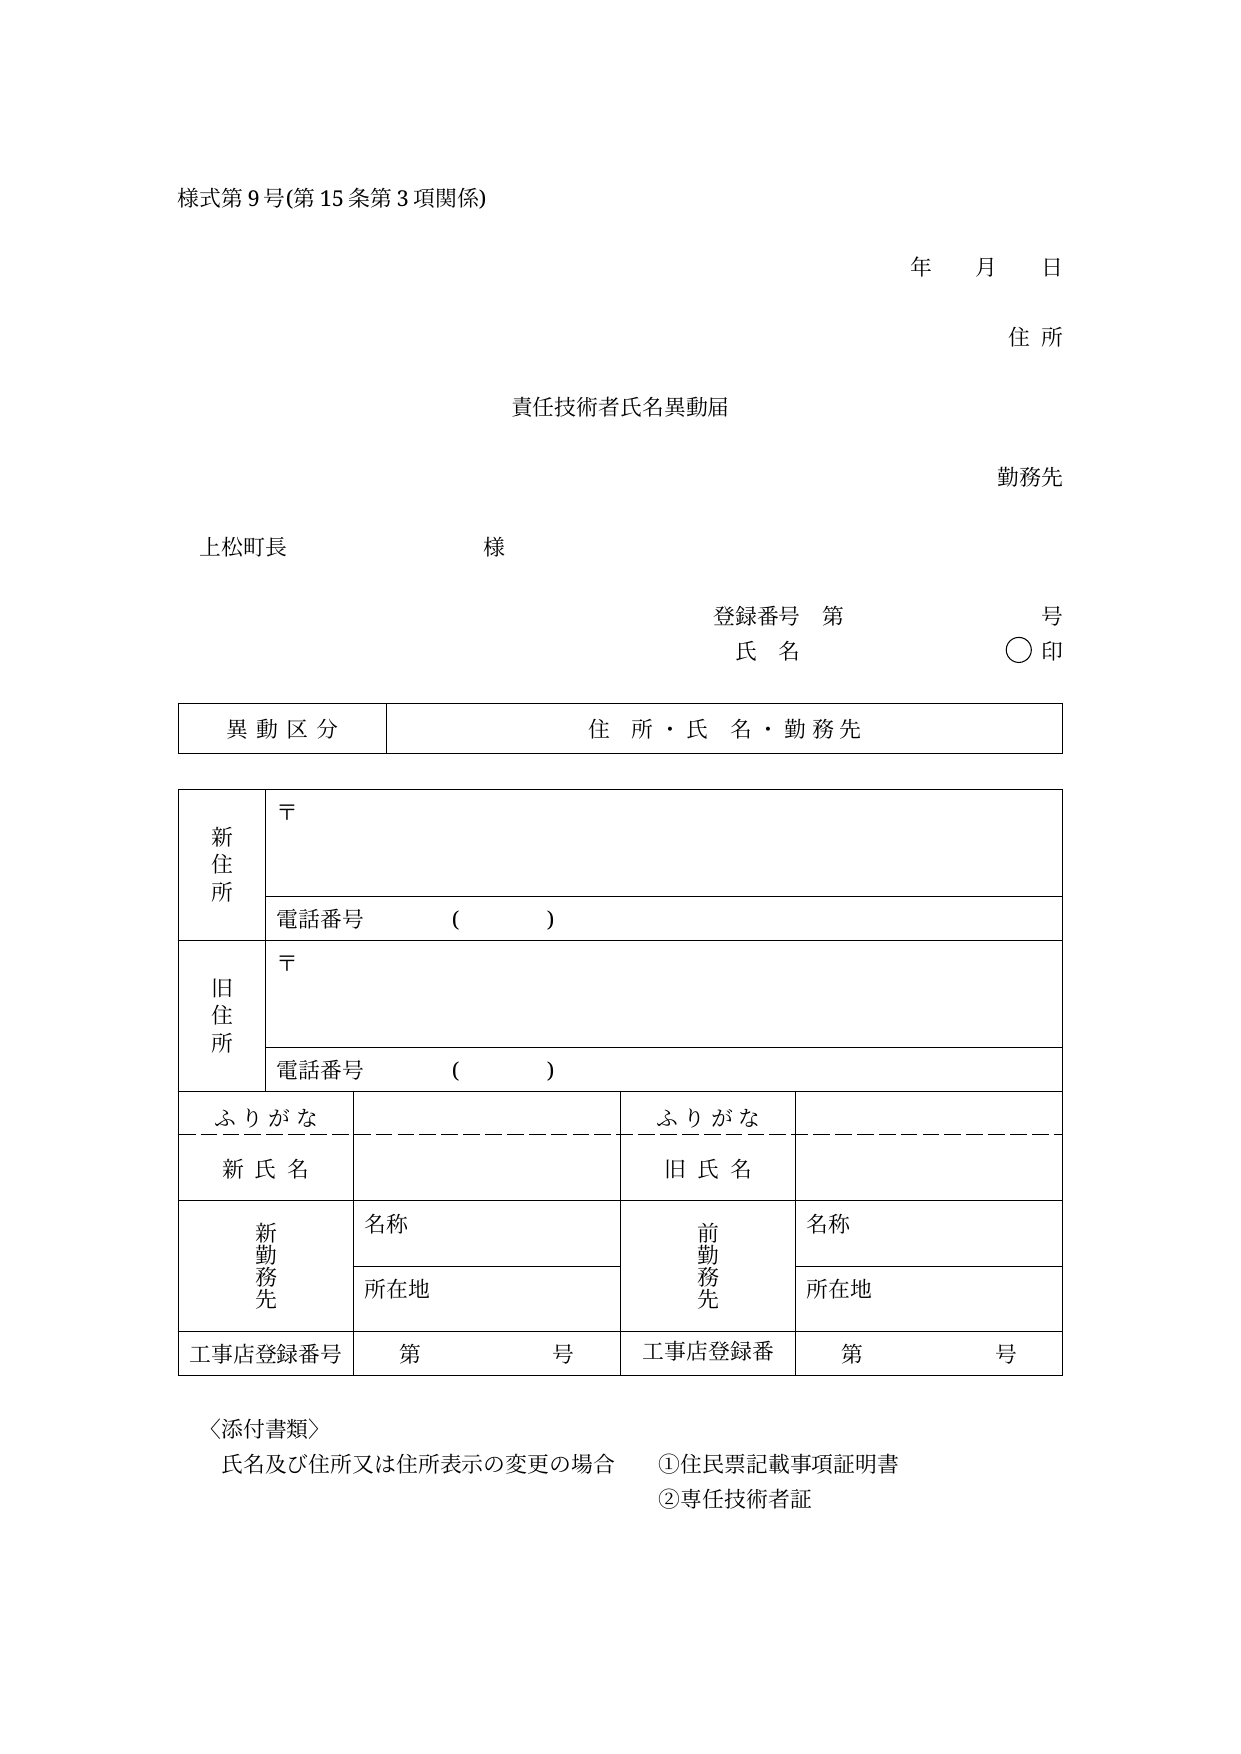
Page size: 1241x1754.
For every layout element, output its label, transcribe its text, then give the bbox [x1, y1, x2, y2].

table_cell 電話番号 ( ) [266, 1048, 1062, 1091]
table_cell [354, 1134, 620, 1200]
text 〈添付書類〉 [177, 1411, 1063, 1446]
table_cell 電話番号 ( ) [266, 897, 1062, 939]
table_header 新住所 [179, 790, 265, 939]
table_cell 旧住所 [179, 941, 265, 1091]
text 年 月 日 [177, 249, 1063, 284]
table_header 異動区分 [179, 704, 386, 752]
text 氏名及び住所又は住所表示の変更の場合 ①住民票記載事項証明書 [177, 1446, 1063, 1481]
text 様式第9号(第15条第3項関係) [177, 179, 1063, 214]
text 勤務先 [177, 458, 1063, 493]
text 住所 [177, 319, 1063, 353]
text 登録番号 第 号 [177, 598, 1063, 633]
table_cell [796, 1092, 1062, 1134]
text 上松町長 様 [177, 528, 1063, 563]
table_cell 〒 [266, 941, 1062, 1047]
table_cell 第 号 [354, 1332, 620, 1375]
table_cell 名称 [354, 1201, 620, 1266]
table_cell [354, 1092, 620, 1134]
table_cell 第 号 [796, 1332, 1062, 1375]
table_cell ふりがな [179, 1092, 353, 1134]
table_cell 所在地 [354, 1267, 620, 1331]
text 責任技術者氏名異動届 [177, 388, 1063, 423]
table_cell 所在地 [796, 1267, 1062, 1331]
table_cell 新氏名 [179, 1134, 353, 1200]
table_cell 前勤務先 [621, 1201, 795, 1331]
table_cell 旧氏名 [621, 1134, 795, 1200]
text ②専任技術者証 [177, 1481, 1063, 1516]
table_header 〒 [266, 790, 1062, 896]
table_cell 新勤務先 [179, 1201, 353, 1331]
table_cell ふりがな [621, 1092, 795, 1134]
table_cell 工事店登録番号 [621, 1332, 795, 1375]
table_cell [796, 1134, 1062, 1200]
table_cell 工事店登録番号 [179, 1332, 353, 1375]
text 氏名 印 [177, 633, 1063, 668]
table_header 住所・氏名・勤務先 [387, 704, 1062, 752]
table_cell 名称 [796, 1201, 1062, 1266]
